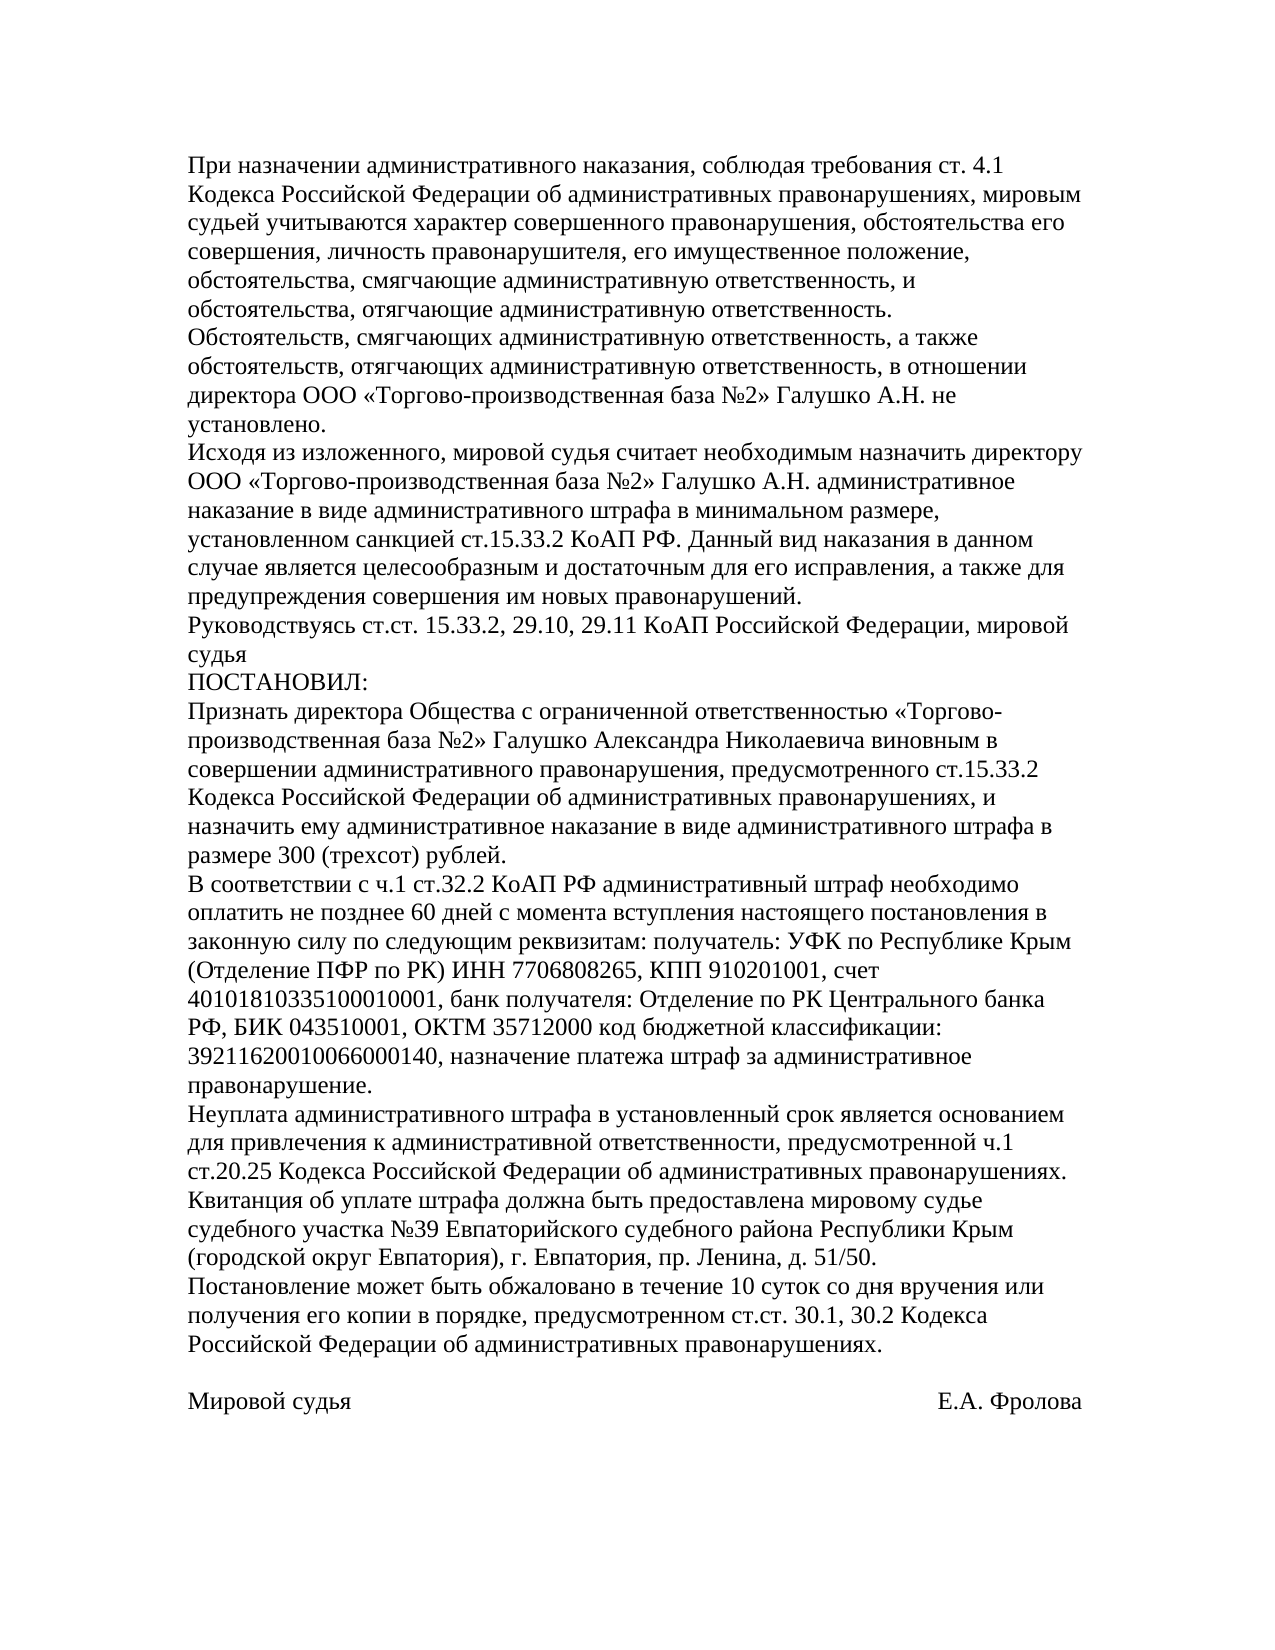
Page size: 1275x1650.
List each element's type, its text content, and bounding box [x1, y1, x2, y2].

text Исходя из изложенного, мировой судья считает необходимым назначить директору ООО «Торгово-производственная база №2» Галушко А.Н. административное наказание в виде административного штрафа в минимальном размере, установленном санкцией ст.15.33.2 КоАП РФ. Данный вид наказания в данном случае является целесообразным и достаточным для его исправления, а также для предупреждения совершения им новых правонарушений. [187, 437, 1087, 610]
text Мировой судья Е.А. Фролова [187, 1386, 1087, 1415]
text При назначении административного наказания, соблюдая требования ст. 4.1 Кодекса Российской Федерации об административных правонарушениях, мировым судьей учитываются характер совершенного правонарушения, обстоятельства его совершения, личность правонарушителя, его имущественное положение, обстоятельства, смягчающие административную ответственность, и обстоятельства, отягчающие административную ответственность. [187, 150, 1087, 322]
text ПОСТАНОВИЛ: [187, 667, 1087, 696]
text Признать директора Общества с ограниченной ответственностью «Торгово-производственная база №2» Галушко Александра Николаевича виновным в совершении административного правонарушения, предусмотренного ст.15.33.2 Кодекса Российской Федерации об административных правонарушениях, и назначить ему административное наказание в виде административного штрафа в размере 300 (трехсот) рублей. [187, 696, 1087, 869]
text Руководствуясь ст.ст. 15.33.2, 29.10, 29.11 КоАП Российской Федерации, мировой судья [187, 610, 1087, 667]
text Обстоятельств, смягчающих административную ответственность, а также обстоятельств, отягчающих административную ответственность, в отношении директора ООО «Торгово-производственная база №2» Галушко А.Н. не установлено. [187, 322, 1087, 437]
text Квитанция об уплате штрафа должна быть предоставлена мировому судье судебного участка №39 Евпаторийского судебного района Республики Крым (городской округ Евпатория), г. Евпатория, пр. Ленина, д. 51/50. [187, 1185, 1087, 1271]
text В соответствии с ч.1 ст.32.2 КоАП РФ административный штраф необходимо оплатить не позднее 60 дней с момента вступления настоящего постановления в законную силу по следующим реквизитам: получатель: УФК по Республике Крым (Отделение ПФР по РК) ИНН 7706808265, КПП 910201001, счет 40101810335100010001, банк получателя: Отделение по РК Центрального банка РФ, БИК 043510001, ОКТМ 35712000 код бюджетной классификации: 39211620010066000140, назначение платежа штраф за административное правонарушение. [187, 869, 1087, 1099]
text Неуплата административного штрафа в установленный срок является основанием для привлечения к административной ответственности, предусмотренной ч.1 ст.20.25 Кодекса Российской Федерации об административных правонарушениях. [187, 1099, 1087, 1185]
text Постановление может быть обжаловано в течение 10 суток со дня вручения или получения его копии в порядке, предусмотренном ст.ст. 30.1, 30.2 Кодекса Российской Федерации об административных правонарушениях. [187, 1271, 1087, 1357]
